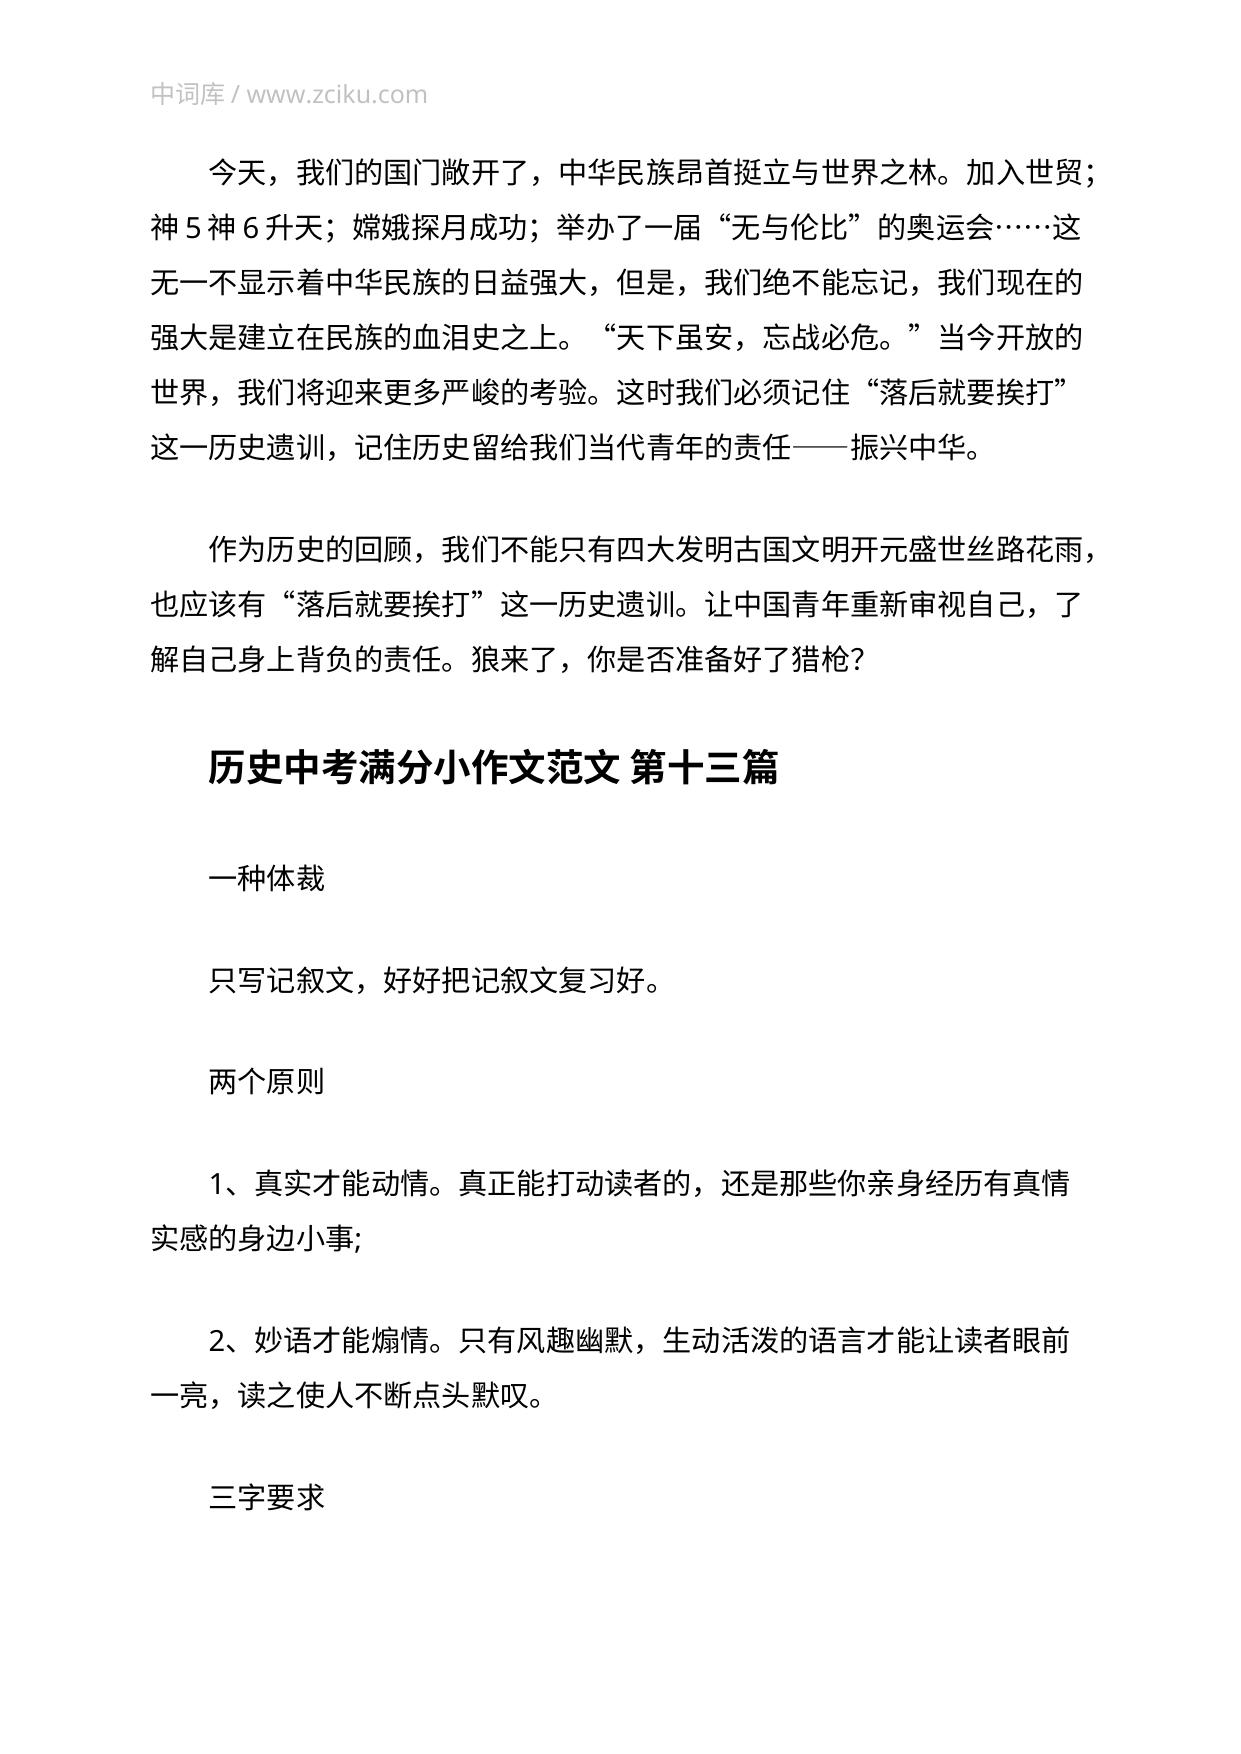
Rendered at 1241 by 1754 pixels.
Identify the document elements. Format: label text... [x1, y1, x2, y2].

text 只写记叙文，好好把记叙文复习好。 [150, 957, 1090, 999]
text 一种体裁 [150, 855, 1090, 898]
text 1、真实才能动情。真正能打动读者的，还是那些你亲身经历有真情实感的身边小事; [150, 1161, 1090, 1258]
text 两个原则 [150, 1059, 1090, 1101]
text 历史中考满分小作文范文 第十三篇 [150, 738, 1090, 792]
text 三字要求 [150, 1474, 1090, 1517]
text 2、妙语才能煽情。只有风趣幽默，生动活泼的语言才能让读者眼前一亮，读之使人不断点头默叹。 [150, 1318, 1090, 1415]
text 作为历史的回顾，我们不能只有四大发明古国文明开元盛世丝路花雨，也应该有“落后就要挨打”这一历史遗训。让中国青年重新审视自己，了解自己身上背负的责任。狼来了，你是否准备好了猎枪？ [150, 526, 1090, 678]
text 今天，我们的国门敞开了，中华民族昂首挺立与世界之林。加入世贸；神5神6升天；嫦娥探月成功；举办了一届“无与伦比”的奥运会……这无一不显示着中华民族的日益强大，但是，我们绝不能忘记，我们现在的强大是建立在民族的血泪史之上。“天下虽安，忘战必危。”当今开放的世界，我们将迎来更多严峻的考验。这时我们必须记住“落后就要挨打”这一历史遗训，记住历史留给我们当代青年的责任——振兴中华。 [150, 150, 1090, 467]
